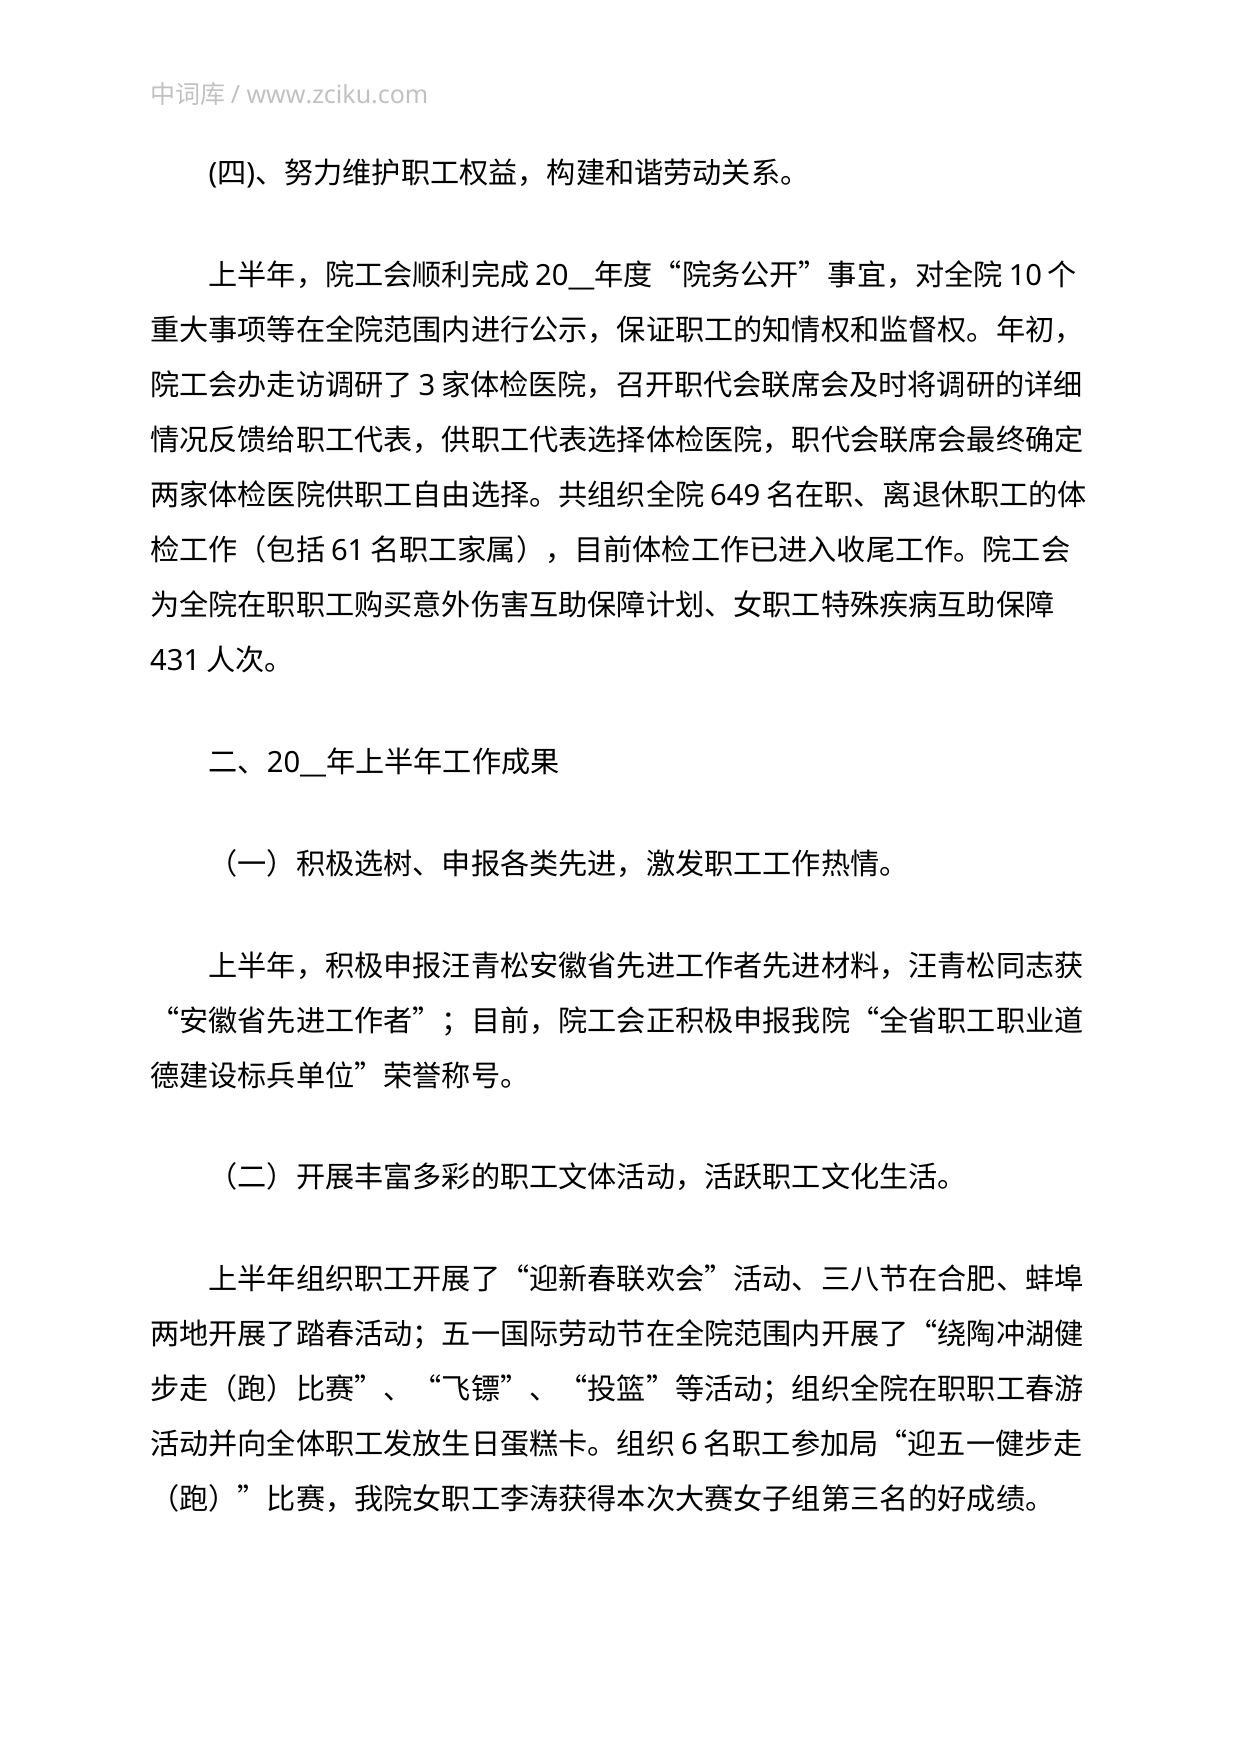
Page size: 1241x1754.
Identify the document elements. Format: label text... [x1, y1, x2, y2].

text 上半年组织职工开展了“迎新春联欢会”活动、三八节在合肥、蚌埠两地开展了踏春活动；五一国际劳动节在全院范围内开展了“绕陶冲湖健步走（跑）比赛”、“飞镖”、“投篮”等活动；组织全院在职职工春游活动并向全体职工发放生日蛋糕卡。组织6名职工参加局“迎五一健步走（跑）”比赛，我院女职工李涛获得本次大赛女子组第三名的好成绩。 [150, 1256, 1090, 1518]
text （一）积极选树、申报各类先进，激发职工工作热情。 [150, 841, 1090, 883]
text 上半年，积极申报汪青松安徽省先进工作者先进材料，汪青松同志获“安徽省先进工作者”；目前，院工会正积极申报我院“全省职工职业道德建设标兵单位”荣誉称号。 [150, 942, 1090, 1094]
text (四)、努力维护职工权益，构建和谐劳动关系。 [150, 150, 1090, 192]
text （二）开展丰富多彩的职工文体活动，活跃职工文化生活。 [150, 1154, 1090, 1196]
text 二、20__年上半年工作成果 [150, 739, 1090, 781]
text 上半年，院工会顺利完成20__年度“院务公开”事宜，对全院10个重大事项等在全院范围内进行公示，保证职工的知情权和监督权。年初，院工会办走访调研了3家体检医院，召开职代会联席会及时将调研的详细情况反馈给职工代表，供职工代表选择体检医院，职代会联席会最终确定两家体检医院供职工自由选择。共组织全院649名在职、离退休职工的体检工作（包括61名职工家属），目前体检工作已进入收尾工作。院工会为全院在职职工购买意外伤害互助保障计划、女职工特殊疾病互助保障431人次。 [150, 252, 1090, 679]
